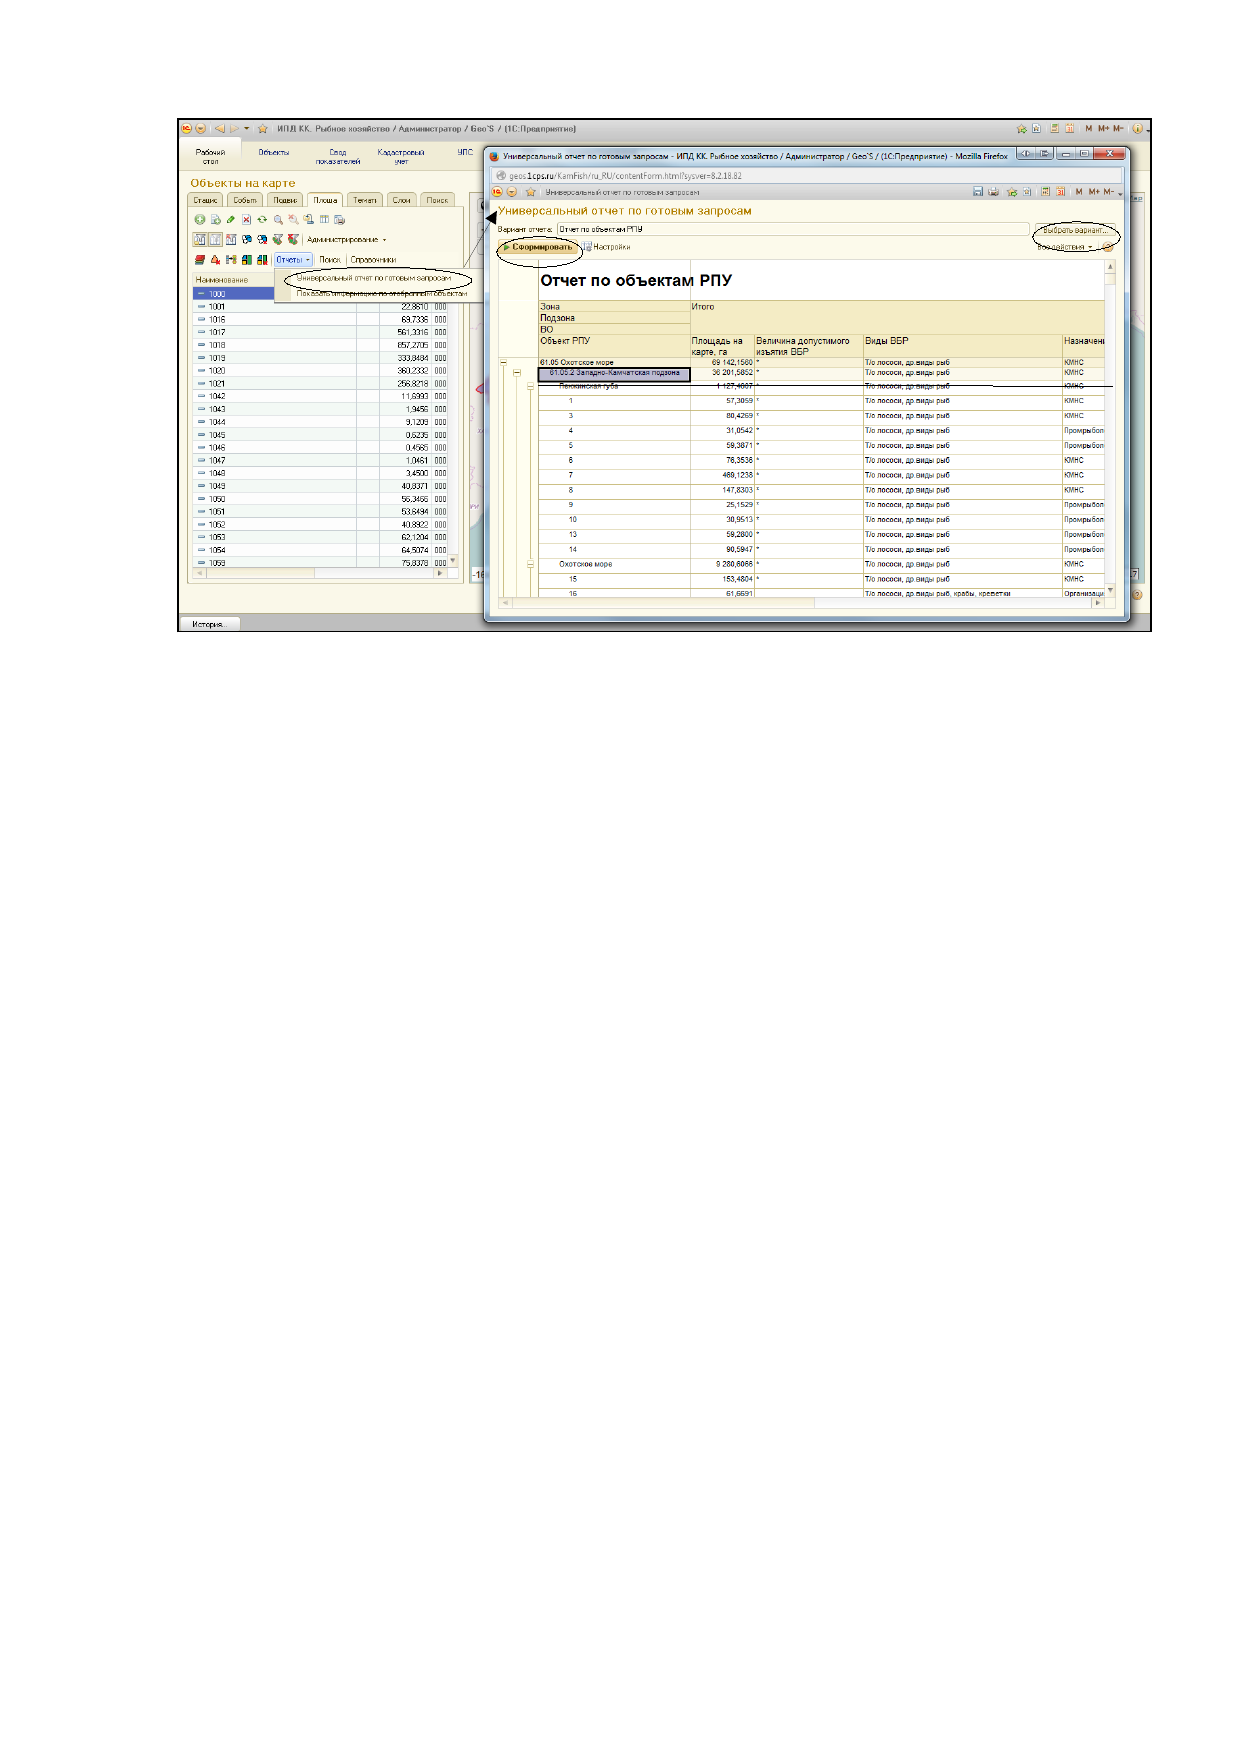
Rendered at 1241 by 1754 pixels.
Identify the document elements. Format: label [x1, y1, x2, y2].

picture [179, 120, 1150, 631]
